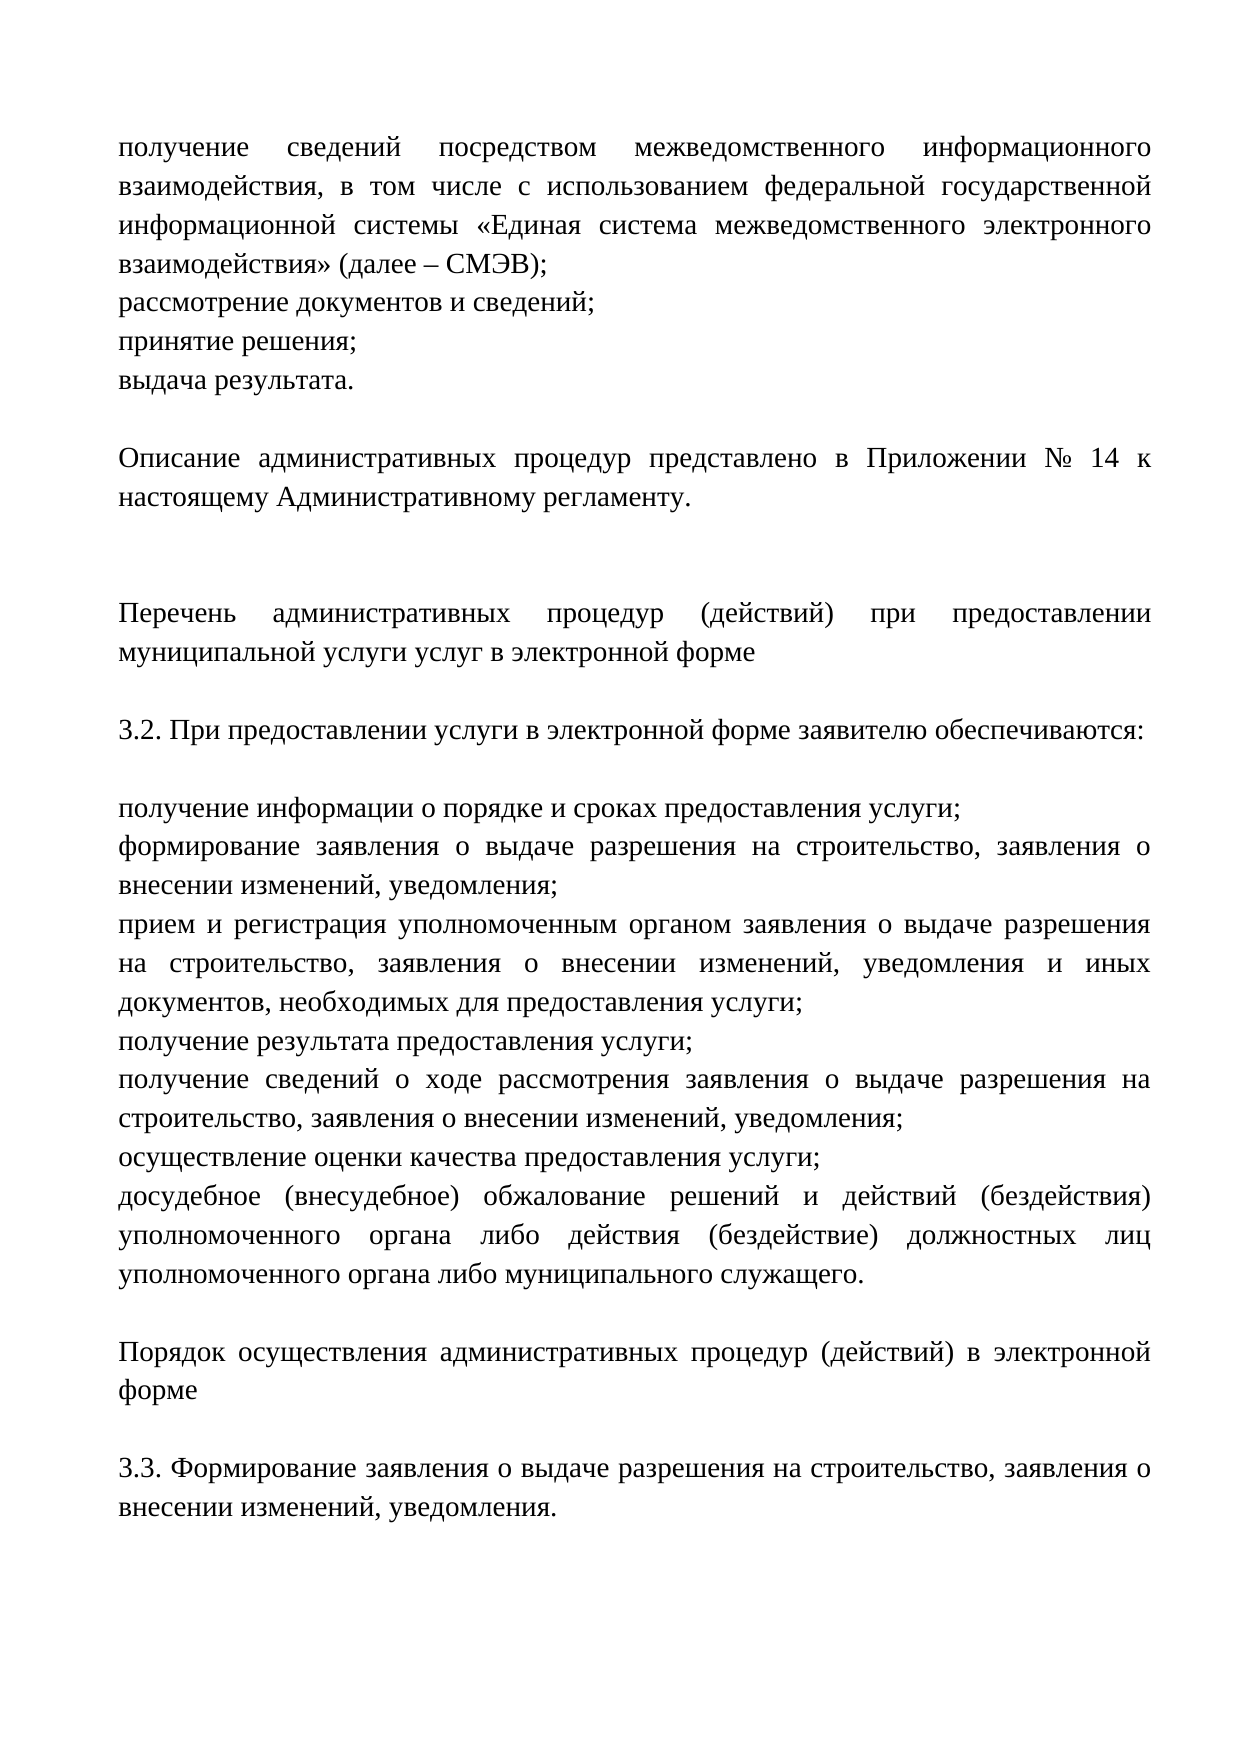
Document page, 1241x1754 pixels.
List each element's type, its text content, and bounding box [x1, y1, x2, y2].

text осуществление оценки качества предоставления услуги; [118, 1139, 1152, 1173]
text Перечень административных процедур (действий) при предоставлении муниципальной услуги услуг в электронной форме [118, 595, 1152, 668]
text Описание административных процедур представлено в Приложении № 14 к настоящему Административному регламенту. [118, 440, 1152, 512]
text получение результата предоставления услуги; [118, 1023, 1152, 1056]
text формирование заявления о выдаче разрешения на строительство, заявления о внесении изменений, уведомления; [118, 828, 1152, 901]
text досудебное (внесудебное) обжалование решений и действий (бездействия) уполномоченного органа либо действия (бездействие) должностных лиц уполномоченного органа либо муниципального служащего. [118, 1178, 1152, 1289]
text принятие решения; [118, 323, 1152, 357]
text Порядок осуществления административных процедур (действий) в электронной форме [118, 1334, 1152, 1406]
text 3.2. При предоставлении услуги в электронной форме заявителю обеспечиваются: [118, 712, 1152, 746]
text получение сведений о ходе рассмотрения заявления о выдаче разрешения на строительство, заявления о внесении изменений, уведомления; [118, 1062, 1152, 1134]
text прием и регистрация уполномоченным органом заявления о выдаче разрешения на строительство, заявления о внесении изменений, уведомления и иных документов, необходимых для предоставления услуги; [118, 906, 1152, 1017]
text 3.3. Формирование заявления о выдаче разрешения на строительство, заявления о внесении изменений, уведомления. [118, 1450, 1152, 1523]
text рассмотрение документов и сведений; [118, 284, 1152, 318]
text выдача результата. [118, 362, 1152, 396]
text получение сведений посредством межведомственного информационного взаимодействия, в том числе с использованием федеральной государственной информационной системы «Единая система межведомственного электронного взаимодействия» (далее – СМЭВ); [118, 129, 1152, 279]
text получение информации о порядке и сроках предоставления услуги; [118, 790, 1152, 823]
